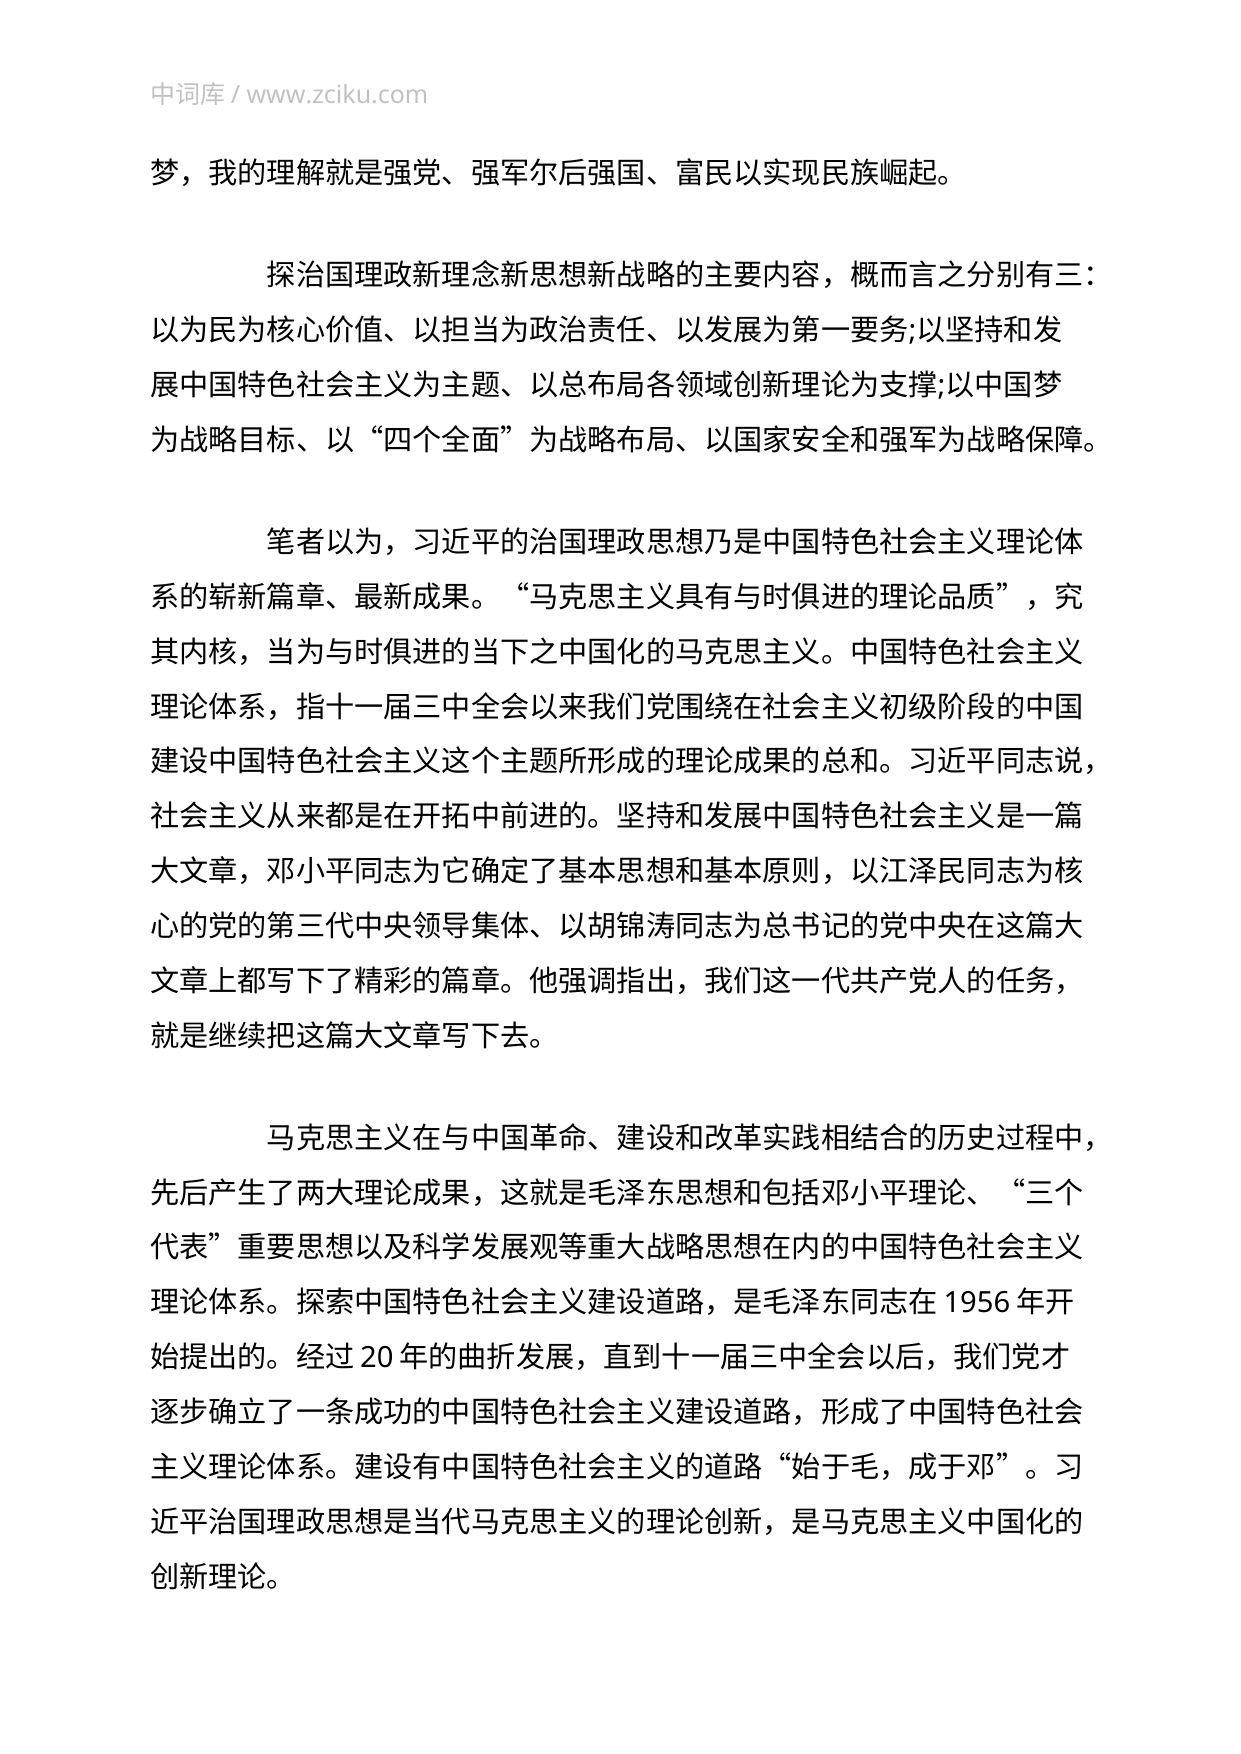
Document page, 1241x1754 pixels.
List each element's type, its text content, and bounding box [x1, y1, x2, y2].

text 笔者以为，习近平的治国理政思想乃是中国特色社会主义理论体系的崭新篇章、最新成果。“马克思主义具有与时俱进的理论品质”，究其内核，当为与时俱进的当下之中国化的马克思主义。中国特色社会主义理论体系，指十一届三中全会以来我们党围绕在社会主义初级阶段的中国建设中国特色社会主义这个主题所形成的理论成果的总和。习近平同志说，社会主义从来都是在开拓中前进的。坚持和发展中国特色社会主义是一篇大文章，邓小平同志为它确定了基本思想和基本原则，以江泽民同志为核心的党的第三代中央领导集体、以胡锦涛同志为总书记的党中央在这篇大文章上都写下了精彩的篇章。他强调指出，我们这一代共产党人的任务，就是继续把这篇大文章写下去。 [150, 518, 1090, 1055]
text 马克思主义在与中国革命、建设和改革实践相结合的历史过程中，先后产生了两大理论成果，这就是毛泽东思想和包括邓小平理论、“三个代表”重要思想以及科学发展观等重大战略思想在内的中国特色社会主义理论体系。探索中国特色社会主义建设道路，是毛泽东同志在1956年开始提出的。经过20年的曲折发展，直到十一届三中全会以后，我们党才逐步确立了一条成功的中国特色社会主义建设道路，形成了中国特色社会主义理论体系。建设有中国特色社会主义的道路“始于毛，成于邓”。习近平治国理政思想是当代马克思主义的理论创新，是马克思主义中国化的创新理论。 [150, 1114, 1090, 1596]
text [150, 150, 1090, 192]
text 探治国理政新理念新思想新战略的主要内容，概而言之分别有三：以为民为核心价值、以担当为政治责任、以发展为第一要务;以坚持和发展中国特色社会主义为主题、以总布局各领域创新理论为支撑;以中国梦为战略目标、以“四个全面”为战略布局、以国家安全和强军为战略保障。 [150, 252, 1090, 459]
